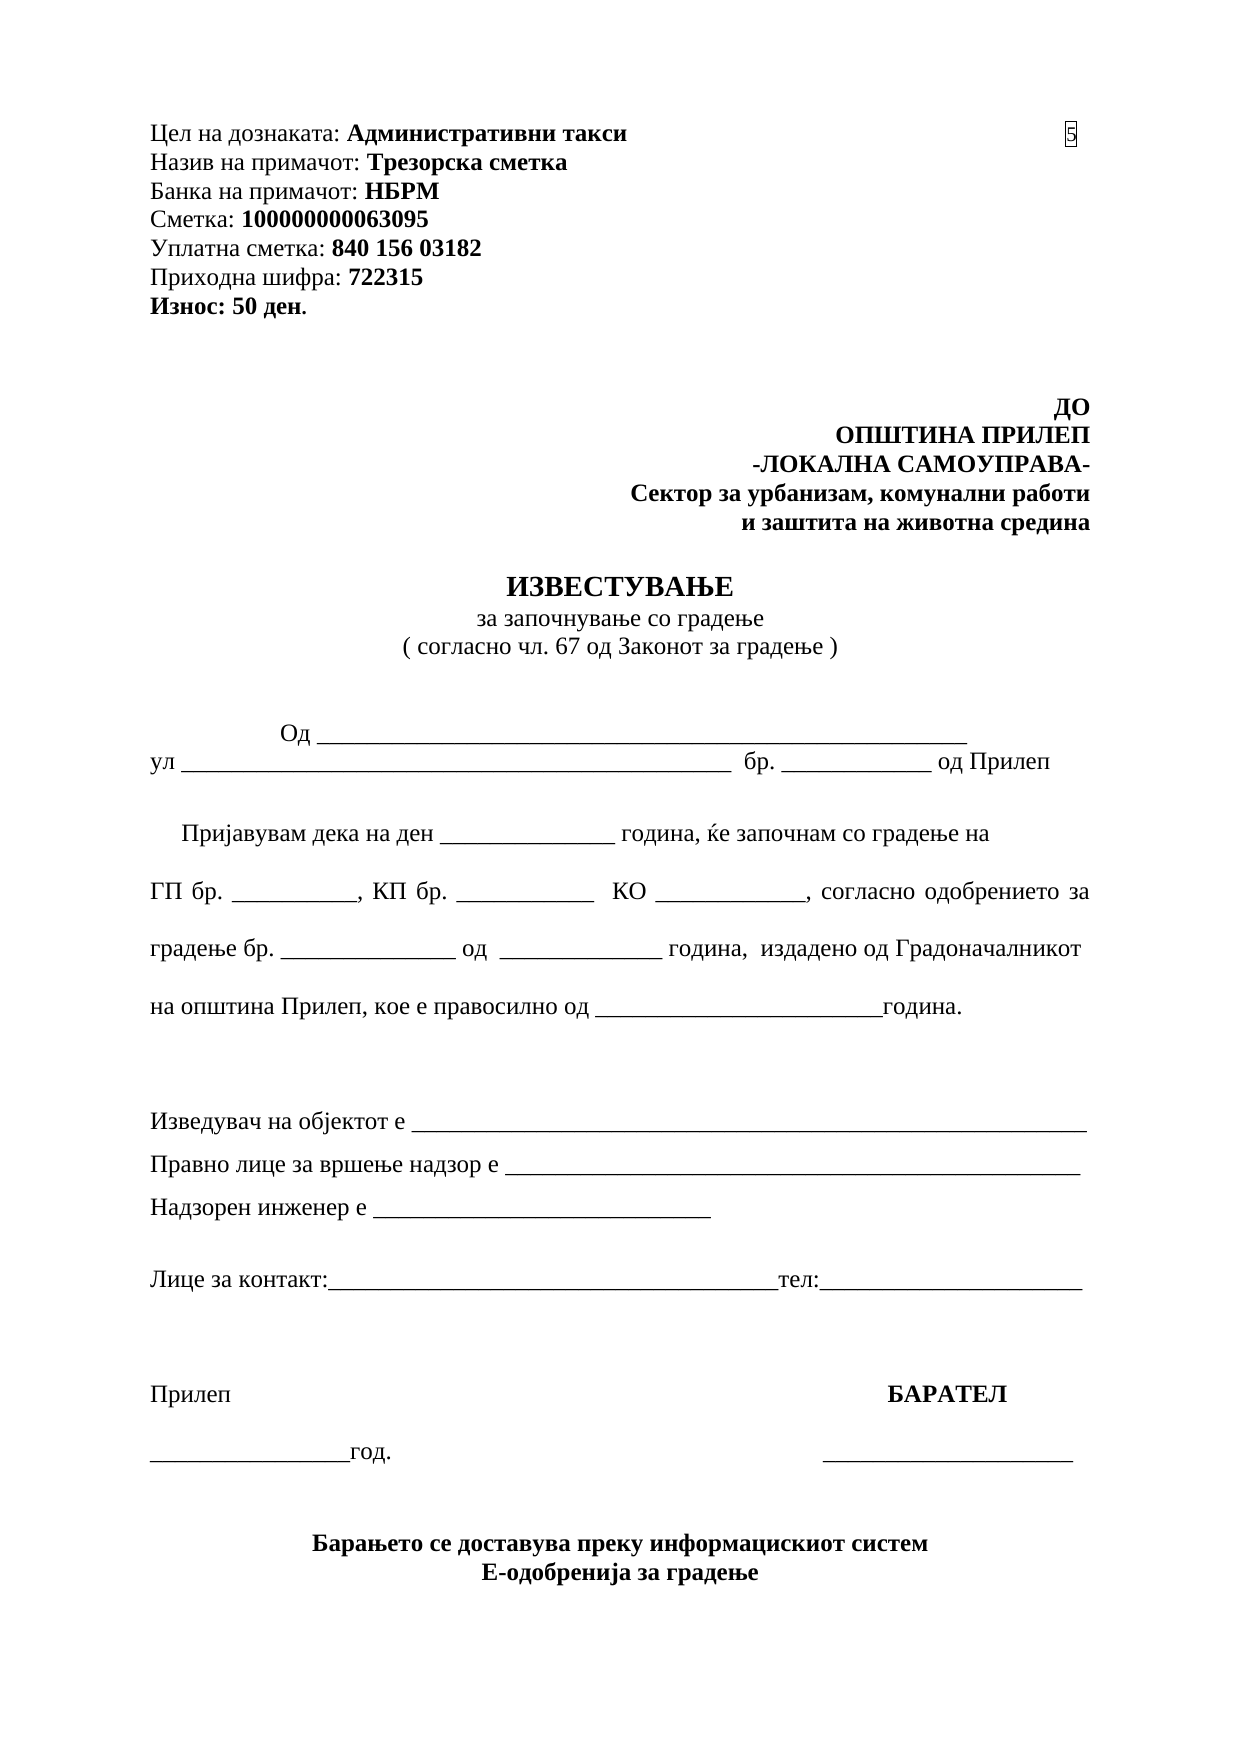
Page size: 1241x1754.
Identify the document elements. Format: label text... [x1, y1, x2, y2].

text Сметка: 100000000063095 [150, 204, 1090, 233]
text на општина Прилеп, кое е правосилно од _______________________година. [150, 991, 1090, 1019]
text и заштита на животна средина [525, 507, 1090, 536]
text Пријавувам дека на ден ______________ година, ќе започнам со градење на [150, 818, 1090, 847]
text ( согласно чл. 67 од Законот за градење ) [150, 631, 1090, 660]
text Уплатна сметка: 840 156 03182 [150, 233, 1090, 262]
text ОПШТИНА ПРИЛЕП [525, 421, 1090, 449]
text ул ____________________________________________ бр. ____________ од Прилеп [150, 746, 1090, 775]
text Приходна шифра: 722315 [150, 262, 1090, 291]
text ИЗВЕСТУВАЊЕ [150, 569, 1090, 603]
text Назив на примачот: Трезорска сметка [150, 147, 1090, 176]
text Барањето се доставува преку информацискиот систем [150, 1528, 1090, 1557]
text Од ____________________________________________________ [150, 718, 1090, 746]
text ________________год. ____________________ [150, 1436, 1090, 1465]
text Цел на дознаката: Административни такси 5 [150, 118, 1090, 147]
text Изведувач на објектот е ______________________________________________________ [150, 1106, 1090, 1134]
text Банка на примачот: НБРМ [150, 176, 1090, 204]
text -ЛОКАЛНА САМОУПРАВА- [525, 449, 1090, 478]
text Надзорен инженер е ___________________________ [150, 1192, 1090, 1221]
text Правно лице за вршење надзор е ______________________________________________ [150, 1149, 1090, 1178]
text за започнување со градење [150, 603, 1090, 631]
text Износ: 50 ден. [150, 291, 1090, 319]
text ДО [525, 392, 1090, 421]
text ГП бр. __________, КП бр. ___________ КО ____________, согласно одобрението за градење бр. ______________ од _____________ година, издадено од Градоначалникот [150, 876, 1090, 962]
text Прилеп БАРАТЕЛ [150, 1379, 1090, 1408]
text Сектор за урбанизам, комунални работи [525, 478, 1090, 507]
text Е-одобренија за градење [150, 1557, 1090, 1585]
text Лице за контакт:____________________________________тел:_____________________ [150, 1264, 1090, 1293]
